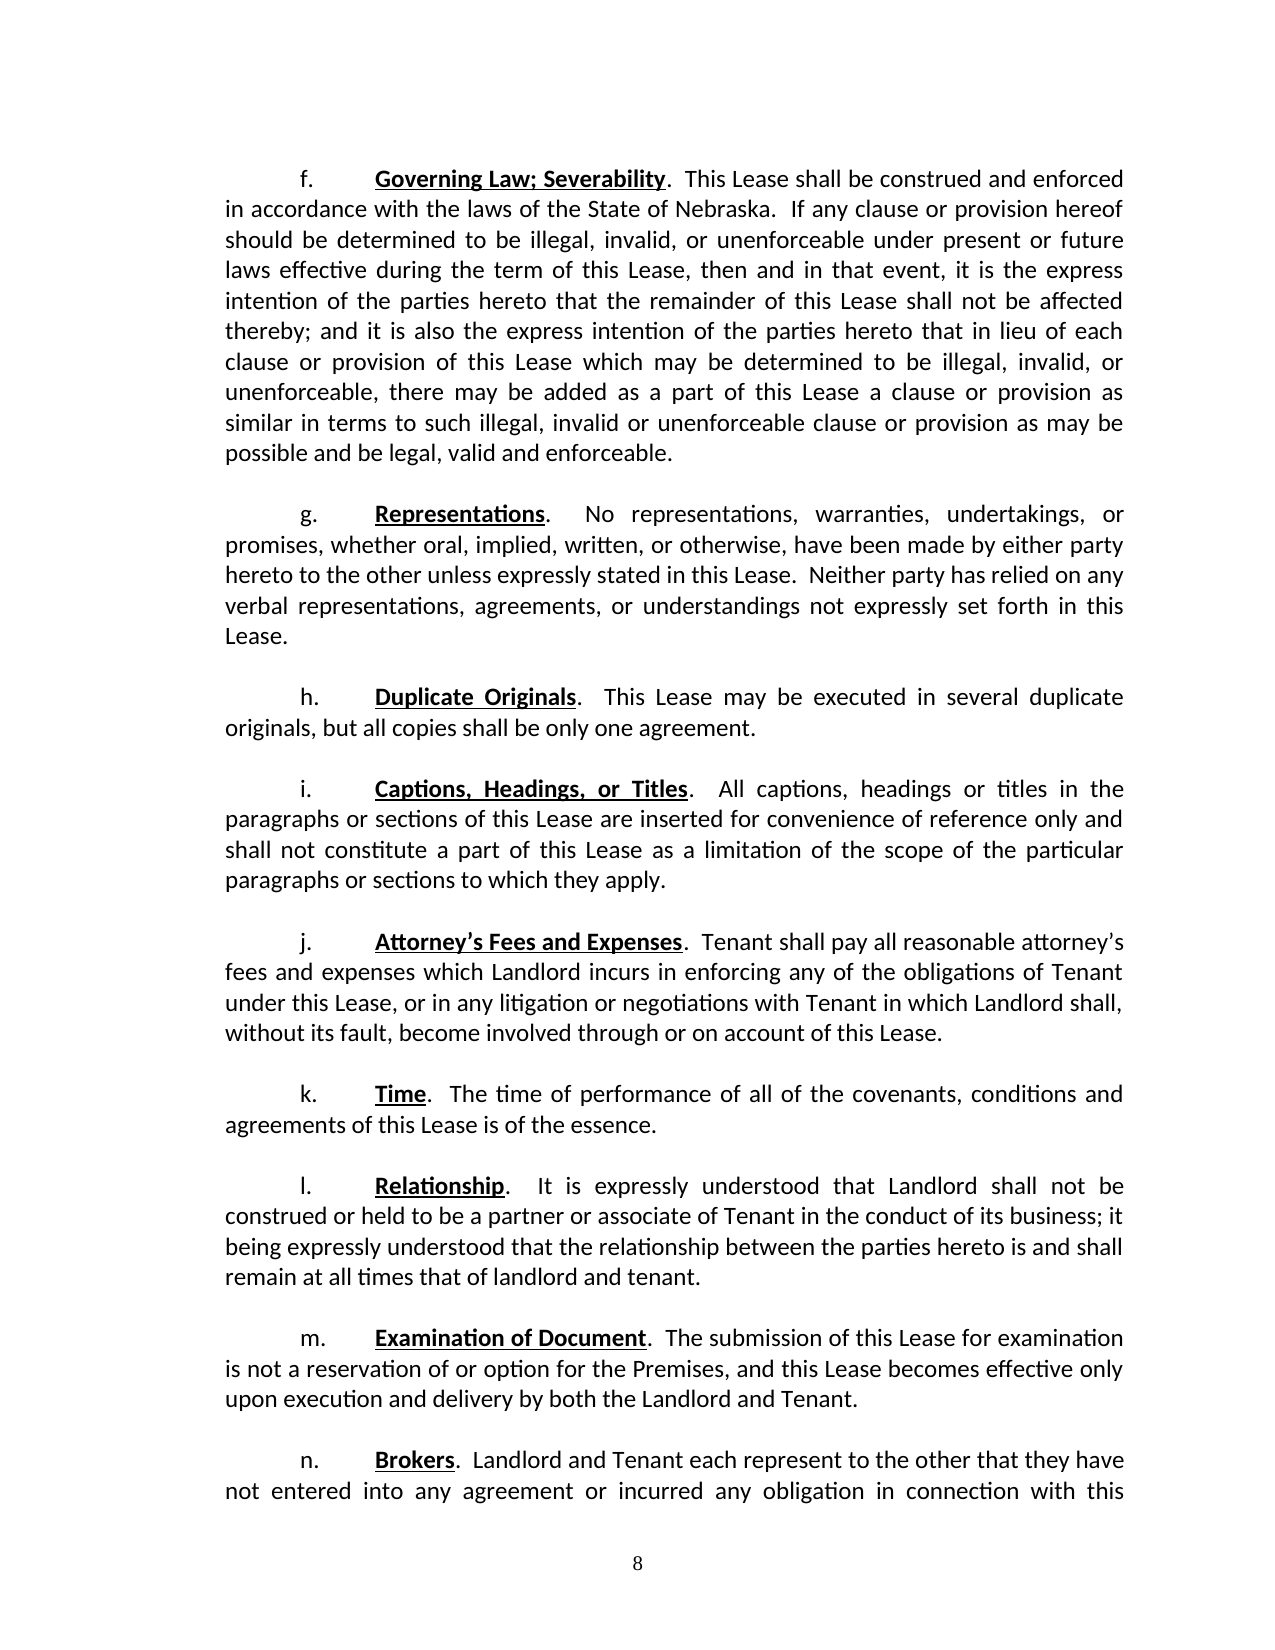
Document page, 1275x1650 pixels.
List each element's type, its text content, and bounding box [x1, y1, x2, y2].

list Attorney’s Fees and Expenses. Tenant shall pay all reasonable attorney’s fees and expenses which Landlord incurs in enforcing any of the obligations of Tenant under this Lease, or in any litigation or negotiations with Tenant in which Landlord shall, without its fault, become involved through or on account of this Lease. [225, 926, 1125, 1048]
list Relationship. It is expressly understood that Landlord shall not be construed or held to be a partner or associate of Tenant in the conduct of its business; it being expressly understood that the relationship between the parties hereto is and shall remain at all times that of landlord and tenant. [225, 1170, 1125, 1292]
list Examination of Document. The submission of this Lease for examination is not a reservation of or option for the Premises, and this Lease becomes effective only upon execution and delivery by both the Landlord and Tenant. [225, 1322, 1125, 1414]
list Governing Law; Severability. This Lease shall be construed and enforced in accordance with the laws of the State of Nebraska. If any clause or provision hereof should be determined to be illegal, invalid, or unenforceable under present or future laws effective during the term of this Lease, then and in that event, it is the express intention of the parties hereto that the remainder of this Lease shall not be affected thereby; and it is also the express intention of the parties hereto that in lieu of each clause or provision of this Lease which may be determined to be illegal, invalid, or unenforceable, there may be added as a part of this Lease a clause or provision as similar in terms to such illegal, invalid or unenforceable clause or provision as may be possible and be legal, valid and enforceable. [225, 163, 1125, 468]
list Representations. No representations, warranties, undertakings, or promises, whether oral, implied, written, or otherwise, have been made by either party hereto to the other unless expressly stated in this Lease. Neither party has relied on any verbal representations, agreements, or understandings not expressly set forth in this Lease. [225, 498, 1125, 651]
list Duplicate Originals. This Lease may be executed in several duplicate originals, but all copies shall be only one agreement. [225, 682, 1125, 743]
list Time. The time of performance of all of the covenants, conditions and agreements of this Lease is of the essence. [225, 1078, 1125, 1139]
list Captions, Headings, or Titles. All captions, headings or titles in the paragraphs or sections of this Lease are inserted for convenience of reference only and shall not constitute a part of this Lease as a limitation of the scope of the particular paragraphs or sections to which they apply. [225, 773, 1125, 895]
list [225, 1444, 1125, 1506]
